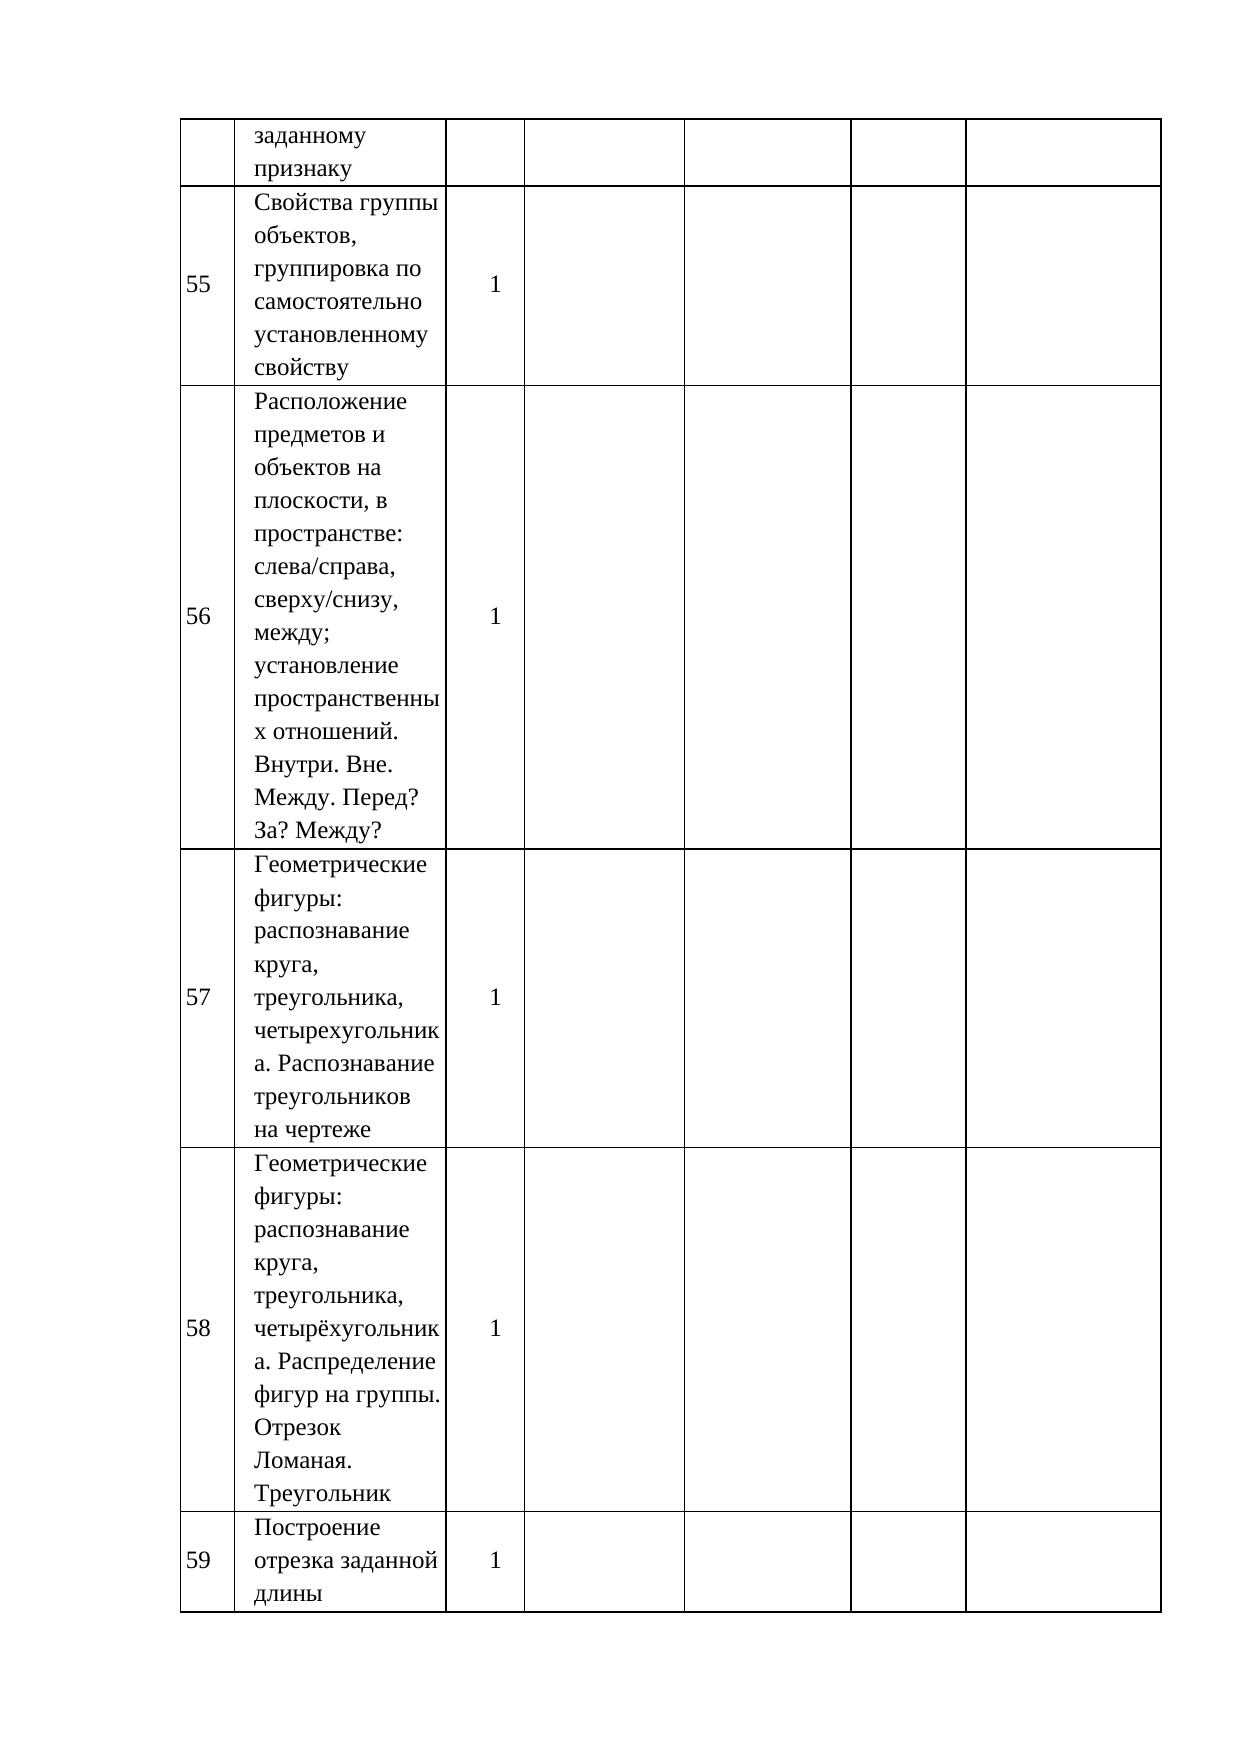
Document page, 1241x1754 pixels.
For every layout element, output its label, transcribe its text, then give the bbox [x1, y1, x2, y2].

table_cell [525, 1148, 684, 1511]
table_cell [685, 120, 850, 185]
table_cell 1 [447, 120, 524, 185]
table_cell [685, 1148, 850, 1511]
table_cell [525, 1512, 684, 1611]
table_cell 58 [181, 1148, 234, 1511]
table_cell 59 [181, 1512, 234, 1611]
table_cell [967, 1512, 1160, 1611]
table_cell [967, 1148, 1160, 1511]
table_cell [967, 850, 1160, 1146]
table_cell 1 [447, 386, 524, 848]
table_cell [852, 1512, 965, 1611]
table_cell Геометрические фигуры: распознавание круга, треугольника, четырехугольника. Распознавание треугольников на чертеже [235, 850, 445, 1146]
table_cell [967, 386, 1160, 848]
table_cell [852, 120, 965, 185]
table_cell [525, 187, 684, 384]
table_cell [235, 120, 445, 185]
table_cell 1 [447, 187, 524, 384]
table_cell 56 [181, 386, 234, 848]
table_cell [525, 850, 684, 1146]
table_cell [852, 386, 965, 848]
table_cell [852, 187, 965, 384]
table_cell 55 [181, 187, 234, 384]
table_cell Расположение предметов и объектов на плоскости, в пространстве: слева/справа, сверху/снизу, между; установление пространственных отношений. Внутри. Вне. Между. Перед? За? Между? [235, 386, 445, 848]
table_cell [685, 1512, 850, 1611]
table_cell Геометрические фигуры: распознавание круга, треугольника, четырёхугольника. Распределение фигур на группы. Отрезок Ломаная. Треугольник [235, 1148, 445, 1511]
table_cell 54 [181, 120, 234, 185]
table_cell [685, 850, 850, 1146]
table_cell 1 [447, 1512, 524, 1611]
table_cell [525, 120, 684, 185]
table_cell [852, 850, 965, 1146]
table_cell Построение отрезка заданной длины [235, 1512, 445, 1611]
table_cell Свойства группы объектов, группировка по самостоятельно установленному свойству [235, 187, 445, 384]
table_cell 1 [447, 1148, 524, 1511]
table_cell 1 [447, 850, 524, 1146]
table_cell [685, 187, 850, 384]
table_cell 57 [181, 850, 234, 1146]
table_cell [967, 120, 1160, 185]
table_cell [967, 187, 1160, 384]
table_cell [525, 386, 684, 848]
table_cell [685, 386, 850, 848]
table_cell [852, 1148, 965, 1511]
